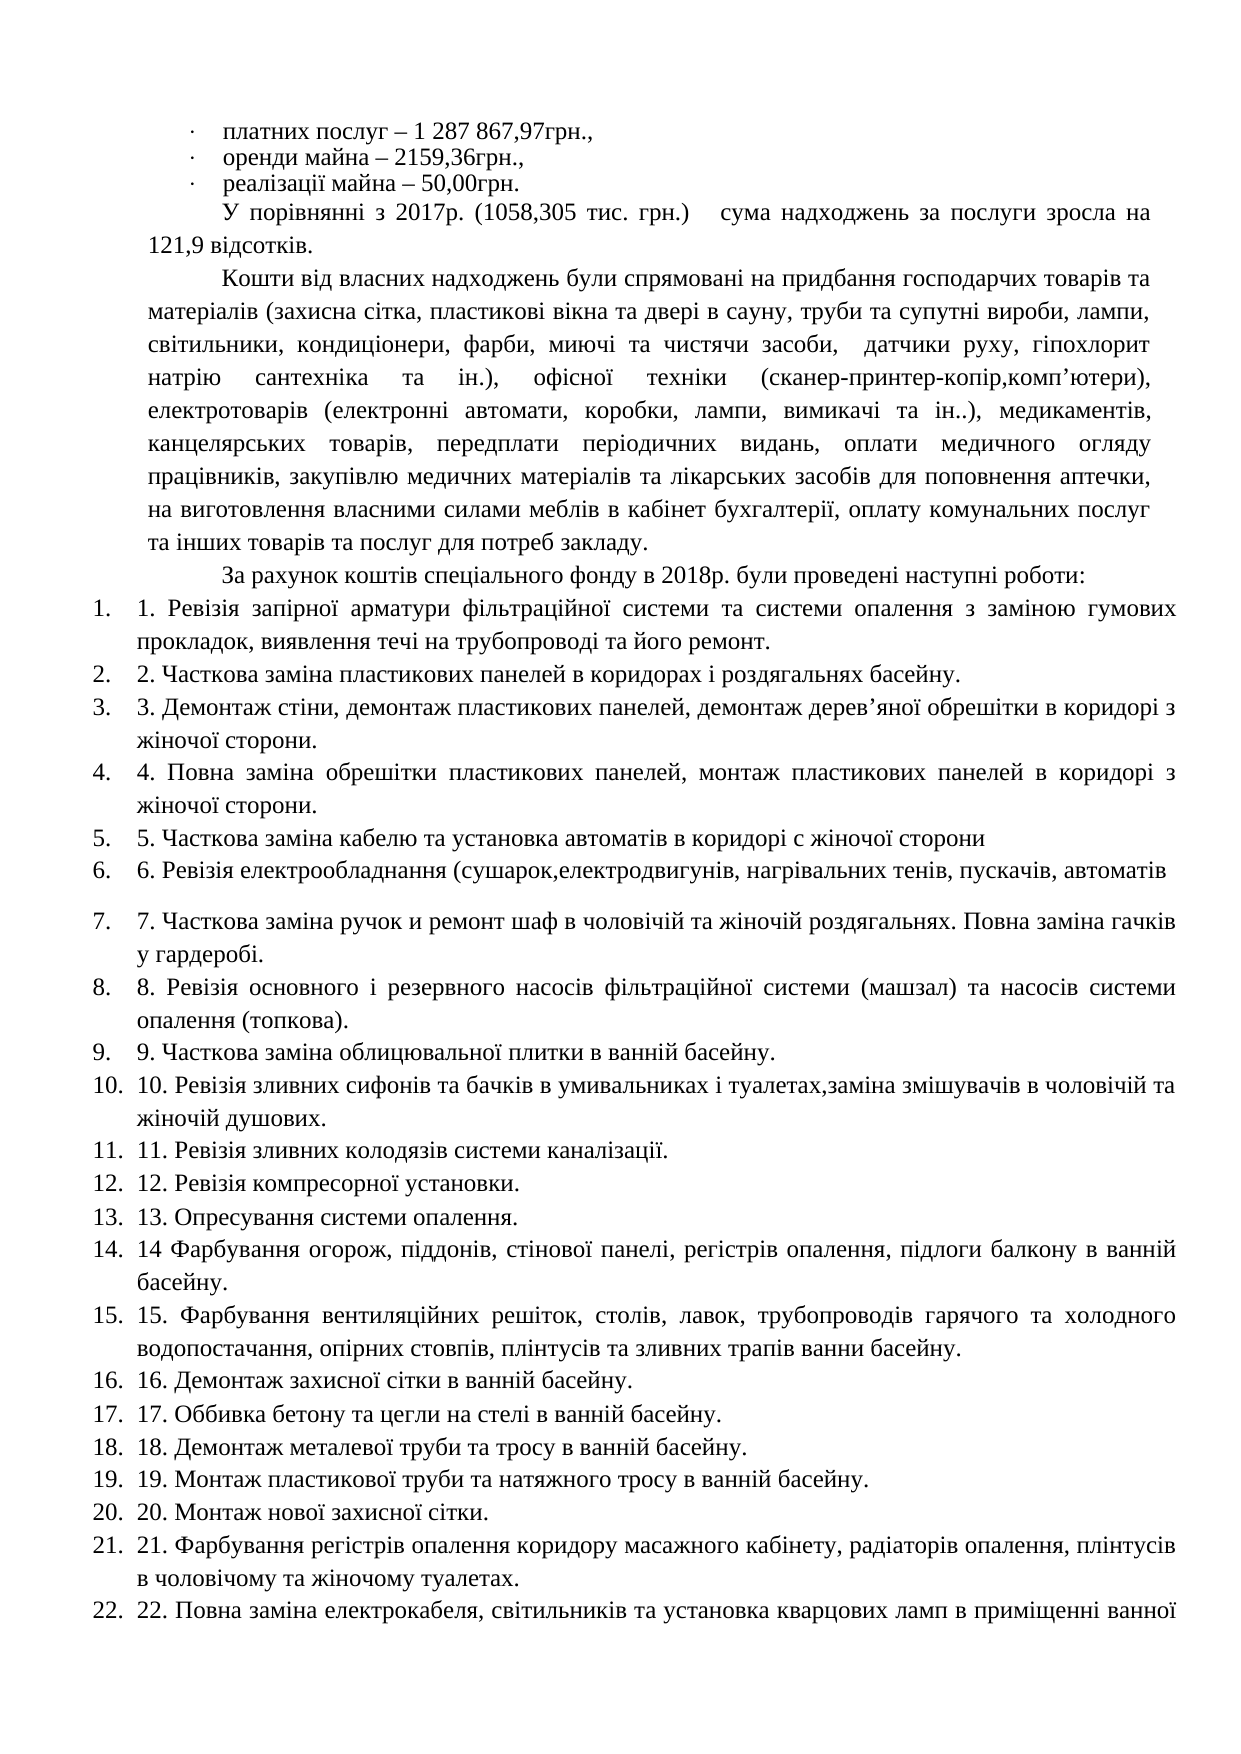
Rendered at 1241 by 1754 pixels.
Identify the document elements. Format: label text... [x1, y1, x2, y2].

table_cell 18. Демонтаж металевої труби та тросу в ванній басейну. [125, 1432, 1188, 1464]
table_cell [125, 1595, 1188, 1636]
table_cell 5. Часткова заміна кабелю та установка автоматів в коридорі с жіночої сторони [125, 823, 1188, 856]
table_cell 9. Часткова заміна облицювальної плитки в ванній басейну. [125, 1037, 1188, 1070]
text У порівнянні з 2017р. (1058,305 тис. грн.) сума надходжень за послуги зросла на 121,9 відсотків. [148, 197, 1152, 259]
table_cell 20. Монтаж нової захисної сітки. [125, 1497, 1188, 1530]
table_cell 10. Ревізія зливних сифонів та бачків в умивальниках і туалетах,заміна змішувачів в чоловічій та жіночій душових. [125, 1070, 1188, 1136]
text За рахунок коштів спеціального фонду в 2018р. були проведені наступні роботи: [148, 560, 1152, 589]
table_cell 8. Ревізія основного і резервного насосів фільтраційної системи (машзал) та насосів системи опалення (топкова). [125, 972, 1188, 1037]
table_cell 15. Фарбування вентиляційних решіток, столів, лавок, трубопроводів гарячого та холодного водопостачання, опірних стовпів, плінтусів та зливних трапів ванни басейну. [125, 1300, 1188, 1366]
table_cell 3. Демонтаж стіни, демонтаж пластикових панелей, демонтаж дерев’яної обрешітки в коридорі з жіночої сторони. [125, 692, 1188, 757]
table_cell 17. Оббивка бетону та цегли на стелі в ванній басейну. [125, 1399, 1188, 1432]
table_cell 11. Ревізія зливних колодязів системи каналізації. [125, 1136, 1188, 1168]
list реалізації майна – 50,00грн. [185, 171, 1152, 197]
list платних послуг – 1 287 867,97грн., [185, 118, 1152, 144]
text Кошти від власних надходжень були спрямовані на придбання господарчих товарів та матеріалів (захисна сітка, пластикові вікна та двері в сауну, труби та супутні вироби, лампи, світильники, кондиціонери, фарби, миючі та чистячи засоби, датчики руху, гіпохлорит натрію сантехніка та ін.), офісної техніки (сканер-принтер-копір,комп’ютери), електротоварів (електронні автомати, коробки, лампи, вимикачі та ін..), медикаментів, канцелярських товарів, передплати періодичних видань, оплати медичного огляду працівників, закупівлю медичних матеріалів та лікарських засобів для поповнення аптечки, на виготовлення власними силами меблів в кабінет бухгалтерії, оплату комунальних послуг та інших товарів та послуг для потреб закладу. [148, 263, 1152, 556]
table_cell 16. Демонтаж захисної сітки в ванній басейну. [125, 1366, 1188, 1399]
table_cell 13. Опресування системи опалення. [125, 1202, 1188, 1234]
list оренди майна – 2159,36грн., [185, 144, 1152, 171]
table_cell 6. Ревізія електрообладнання (сушарок,електродвигунів, нагрівальних тенів, пускачів, автоматів [125, 856, 1188, 906]
table_cell 19. Монтаж пластикової труби та натяжного тросу в ванній басейну. [125, 1465, 1188, 1497]
table_cell 2. Часткова заміна пластикових панелей в коридорах і роздягальнях басейну. [125, 659, 1188, 692]
table_cell 4. Повна заміна обрешітки пластикових панелей, монтаж пластикових панелей в коридорі з жіночої сторони. [125, 757, 1188, 823]
table_cell 7. Часткова заміна ручок и ремонт шаф в чоловічій та жіночій роздягальнях. Повна заміна гачків у гардеробі. [125, 906, 1188, 972]
table_cell 14 Фарбування огорож, піддонів, стінової панелі, регістрів опалення, підлоги балкону в ванній басейну. [125, 1234, 1188, 1300]
table_cell 12. Ревізія компресорної установки. [125, 1168, 1188, 1202]
table_header 1. Ревізія запірної арматури фільтраційної системи та системи опалення з заміною гумових прокладок, виявлення течі на трубопроводі та його ремонт. [125, 594, 1188, 659]
table_cell 21. Фарбування регістрів опалення коридору масажного кабінету, радіаторів опалення, плінтусів в чоловічому та жіночому туалетах. [125, 1530, 1188, 1595]
